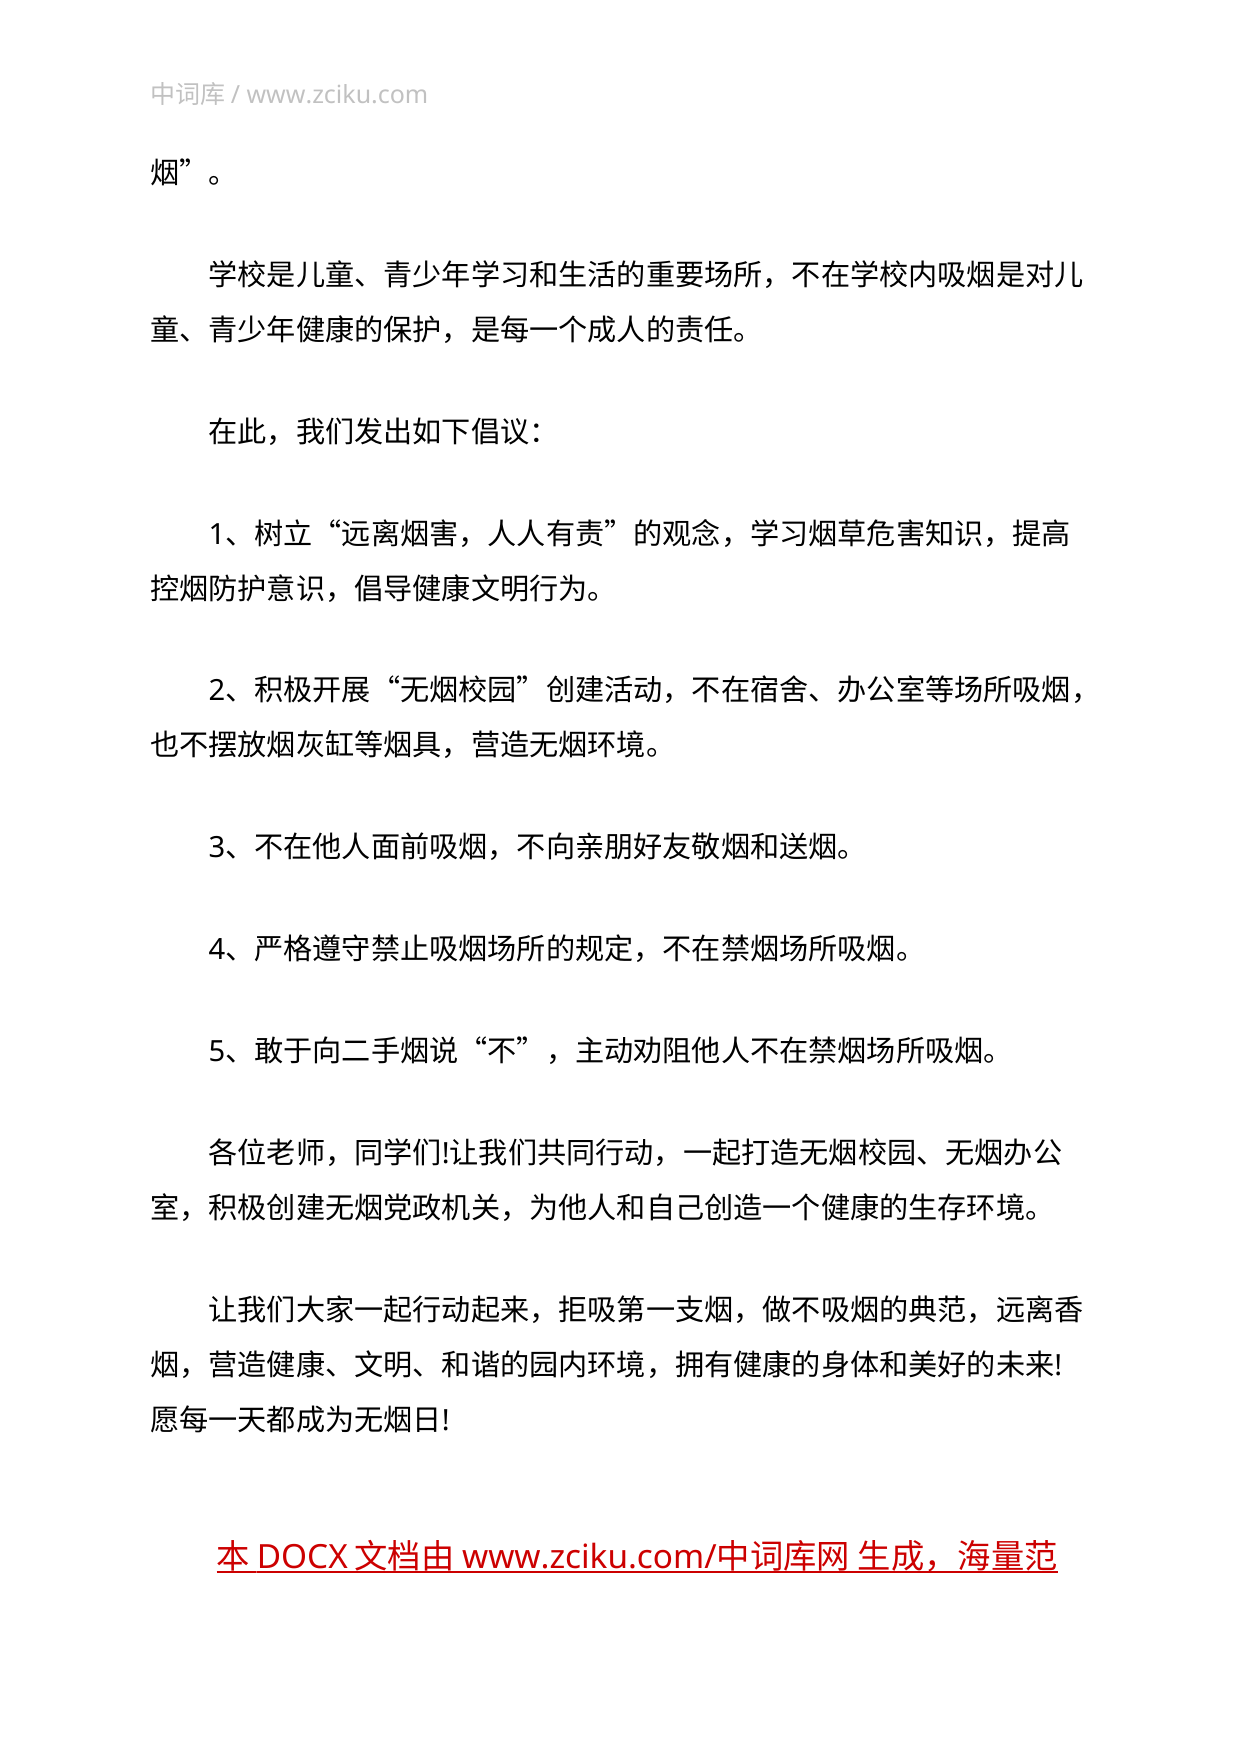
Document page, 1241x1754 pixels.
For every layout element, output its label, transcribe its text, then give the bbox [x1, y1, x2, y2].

text 2、积极开展“无烟校园”创建活动，不在宿舍、办公室等场所吸烟，也不摆放烟灰缸等烟具，营造无烟环境。 [150, 667, 1090, 764]
text 在此，我们发出如下倡议： [150, 408, 1090, 451]
text 4、严格遵守禁止吸烟场所的规定，不在禁烟场所吸烟。 [150, 926, 1090, 968]
text 学校是儿童、青少年学习和生活的重要场所，不在学校内吸烟是对儿童、青少年健康的保护，是每一个成人的责任。 [150, 252, 1090, 349]
text 1、树立“远离烟害，人人有责”的观念，学习烟草危害知识，提高控烟防护意识，倡导健康文明行为。 [150, 510, 1090, 607]
text 5、敢于向二手烟说“不”，主动劝阻他人不在禁烟场所吸烟。 [150, 1028, 1090, 1070]
text 让我们大家一起行动起来，拒吸第一支烟，做不吸烟的典范，远离香烟，营造健康、文明、和谐的园内环境，拥有健康的身体和美好的未来!愿每一天都成为无烟日! [150, 1286, 1090, 1439]
text 各位老师，同学们!让我们共同行动，一起打造无烟校园、无烟办公室，积极创建无烟党政机关，为他人和自己创造一个健康的生存环境。 [150, 1130, 1090, 1227]
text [150, 1529, 1090, 1578]
text 3、不在他人面前吸烟，不向亲朋好友敬烟和送烟。 [150, 824, 1090, 866]
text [150, 150, 1090, 192]
